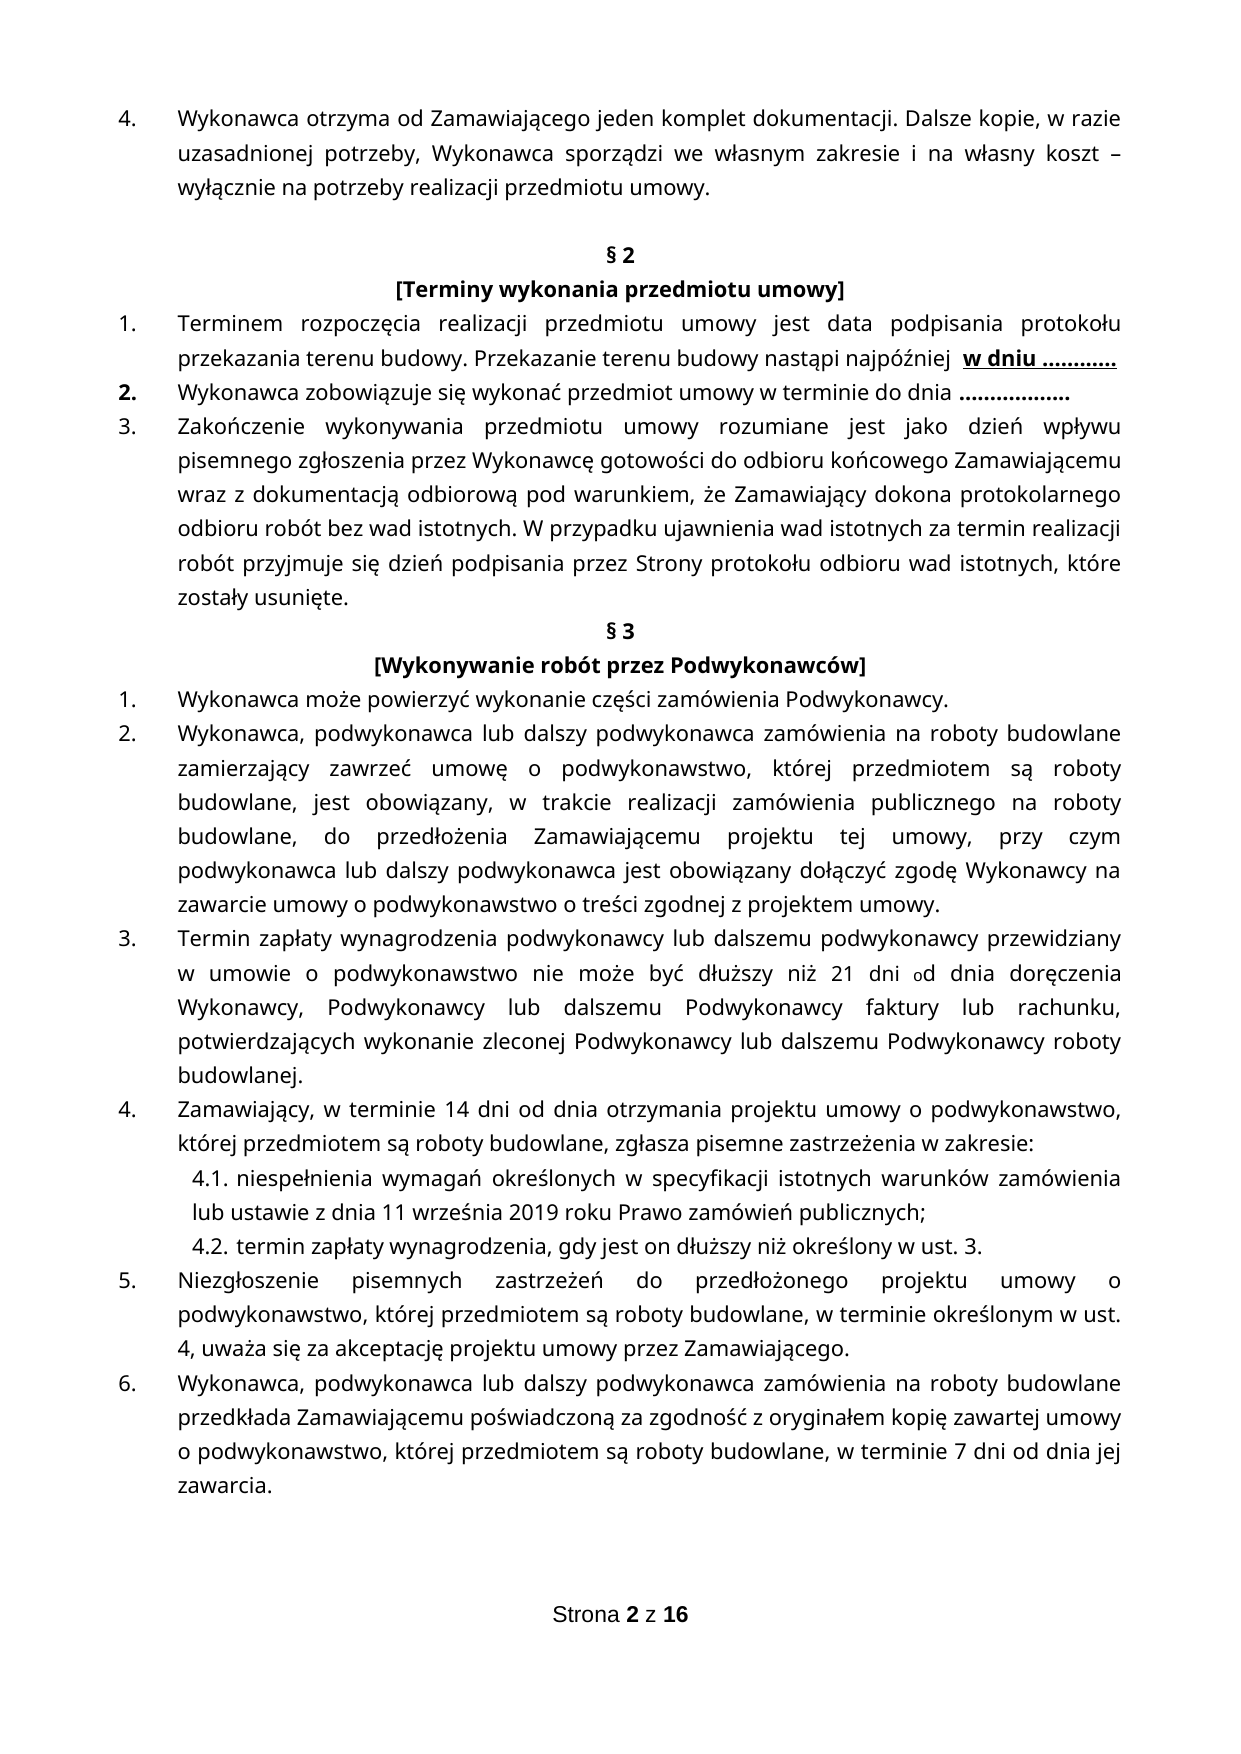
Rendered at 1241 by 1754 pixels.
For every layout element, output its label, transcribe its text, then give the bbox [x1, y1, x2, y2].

text 4.1. niespełnienia wymagań określonych w specyfikacji istotnych warunków zamówienia lub ustawie z dnia 11 września 2019 roku Prawo zamówień publicznych; [192, 1163, 1122, 1227]
list Zakończenie wykonywania przedmiotu umowy rozumiane jest jako dzień wpływu pisemnego zgłoszenia przez Wykonawcę gotowości do odbioru końcowego Zamawiającemu wraz z dokumentacją odbiorową pod warunkiem, że Zamawiający dokona protokolarnego odbioru robót bez wad istotnych. W przypadku ujawnienia wad istotnych za termin realizacji robót przyjmuje się dzień podpisania przez Strony protokołu odbioru wad istotnych, które zostały usunięte. [118, 411, 1122, 612]
text 5. Niezgłoszenie pisemnych zastrzeżeń do przedłożonego projektu umowy o podwykonawstwo, której przedmiotem są roboty budowlane, w terminie określonym w ust. 4, uważa się za akceptację projektu umowy przez Zamawiającego. [118, 1265, 1122, 1363]
text § 3 [118, 616, 1122, 646]
text 3. Termin zapłaty wynagrodzenia podwykonawcy lub dalszemu podwykonawcy przewidziany w umowie o podwykonawstwo nie może być dłuższy niż 21 dni od dnia doręczenia Wykonawcy, Podwykonawcy lub dalszemu Podwykonawcy faktury lub rachunku, potwierdzających wykonanie zleconej Podwykonawcy lub dalszemu Podwykonawcy roboty budowlanej. [118, 923, 1122, 1090]
text [Wykonywanie robót przez Podwykonawców] [118, 650, 1122, 680]
text 4.2. termin zapłaty wynagrodzenia, gdy jest on dłuższy niż określony w ust. 3. [192, 1231, 1122, 1261]
text [Terminy wykonania przedmiotu umowy] [118, 274, 1122, 304]
text 4. Zamawiający, w terminie 14 dni od dnia otrzymania projektu umowy o podwykonawstwo, której przedmiotem są roboty budowlane, zgłasza pisemne zastrzeżenia w zakresie: [118, 1094, 1122, 1158]
list Wykonawca otrzyma od Zamawiającego jeden komplet dokumentacji. Dalsze kopie, w razie uzasadnionej potrzeby, Wykonawca sporządzi we własnym zakresie i na własny koszt – wyłącznie na potrzeby realizacji przedmiotu umowy. [118, 103, 1122, 202]
text 6. Wykonawca, podwykonawca lub dalszy podwykonawca zamówienia na roboty budowlane przedkłada Zamawiającemu poświadczoną za zgodność z oryginałem kopię zawartej umowy o podwykonawstwo, której przedmiotem są roboty budowlane, w terminie 7 dni od dnia jej zawarcia. [118, 1368, 1122, 1500]
text 1. Wykonawca może powierzyć wykonanie części zamówienia Podwykonawcy. [118, 684, 1122, 714]
text § 2 [118, 240, 1122, 270]
text 2. Wykonawca, podwykonawca lub dalszy podwykonawca zamówienia na roboty budowlane zamierzający zawrzeć umowę o podwykonawstwo, której przedmiotem są roboty budowlane, jest obowiązany, w trakcie realizacji zamówienia publicznego na roboty budowlane, do przedłożenia Zamawiającemu projektu tej umowy, przy czym podwykonawca lub dalszy podwykonawca jest obowiązany dołączyć zgodę Wykonawcy na zawarcie umowy o podwykonawstwo o treści zgodnej z projektem umowy. [118, 718, 1122, 919]
list Wykonawca zobowiązuje się wykonać przedmiot umowy w terminie do dnia ……………... [118, 377, 1122, 407]
list Terminem rozpoczęcia realizacji przedmiotu umowy jest data podpisania protokołu przekazania terenu budowy. Przekazanie terenu budowy nastąpi najpóźniej w dniu …….….. [118, 308, 1122, 372]
